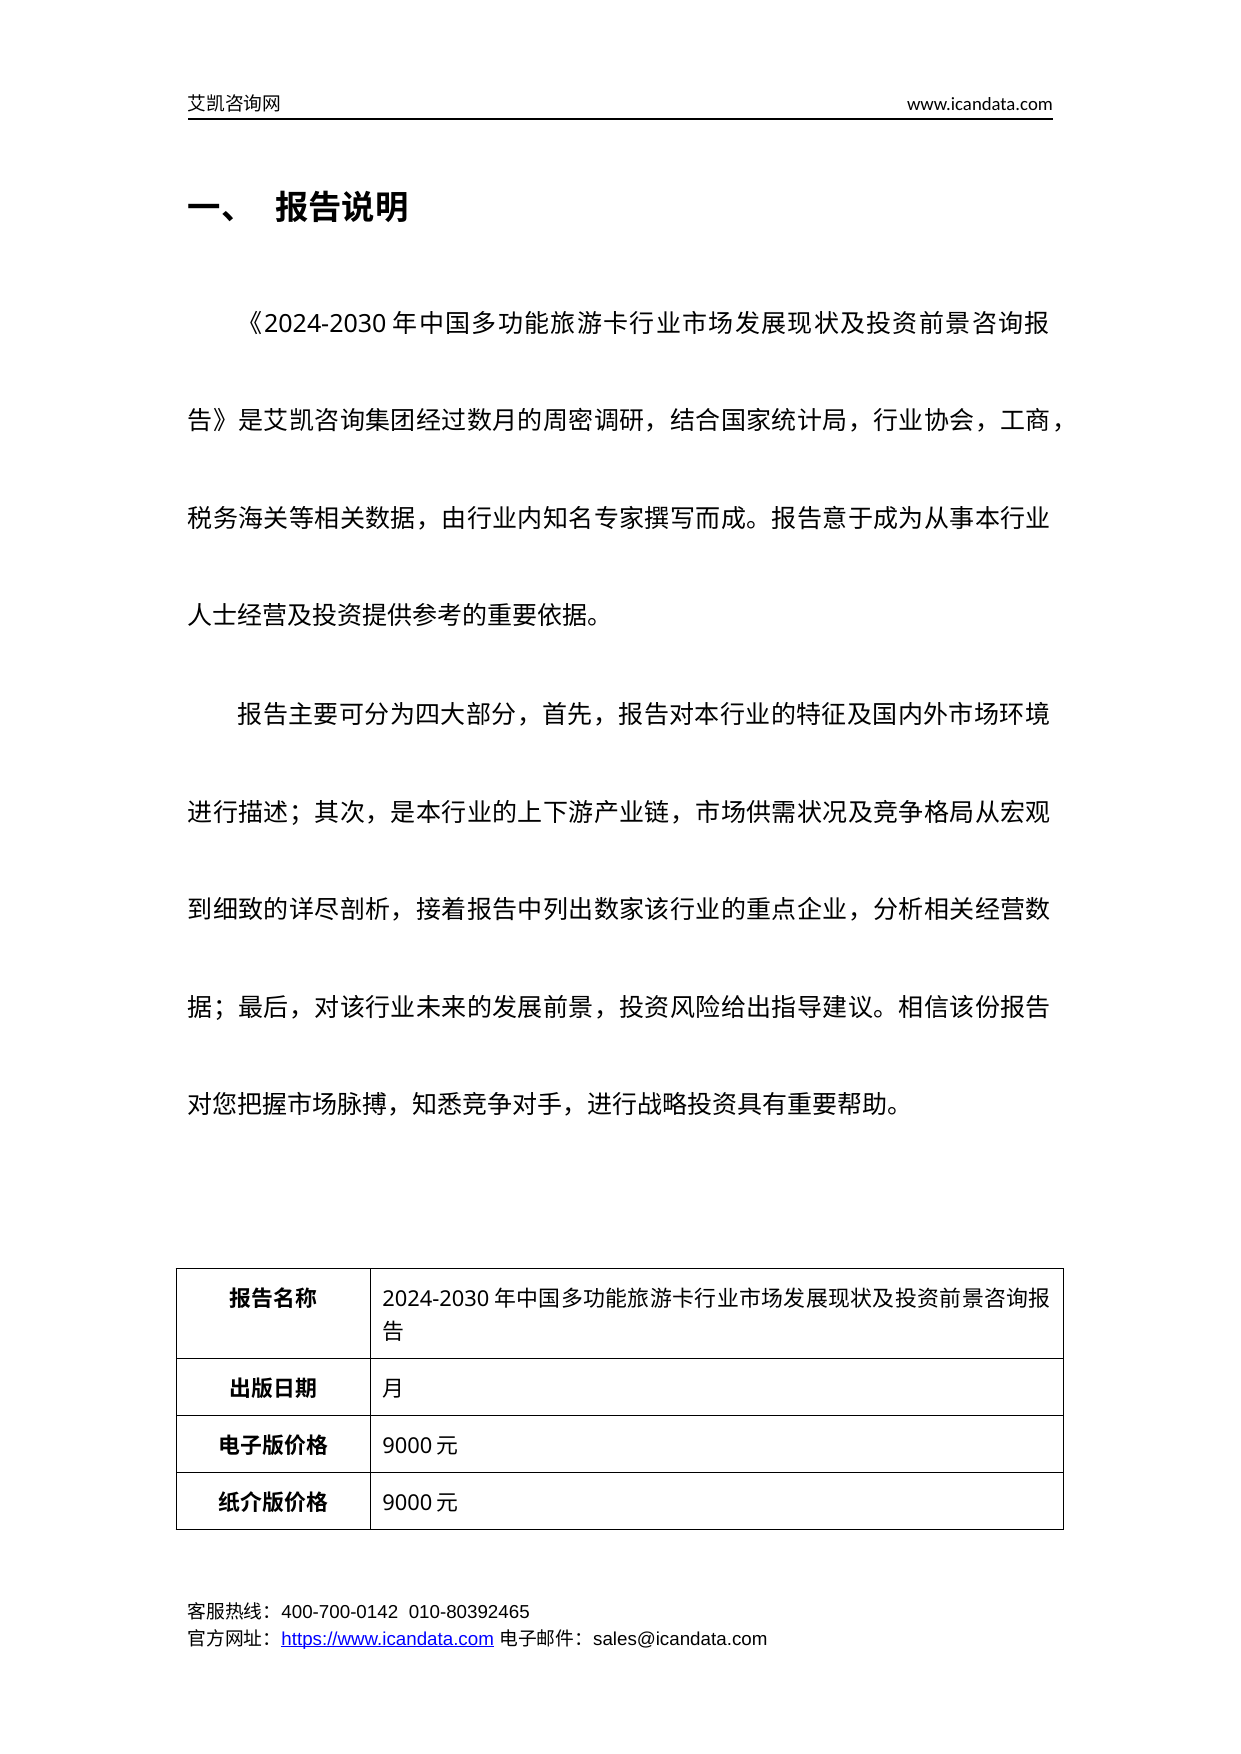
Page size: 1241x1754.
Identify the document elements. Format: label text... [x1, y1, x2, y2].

subtitle 报告说明 [187, 172, 1053, 237]
table_header 报告名称 [177, 1269, 370, 1358]
text 报告主要可分为四大部分，首先，报告对本行业的特征及国内外市场环境进行描述；其次，是本行业的上下游产业链，市场供需状况及竞争格局从宏观到细致的详尽剖析，接着报告中列出数家该行业的重点企业，分析相关经营数据；最后，对该行业未来的发展前景，投资风险给出指导建议。相信该份报告对您把握市场脉搏，知悉竞争对手，进行战略投资具有重要帮助。 [187, 681, 1053, 1136]
table_cell 9000元 [371, 1473, 1063, 1529]
table_cell 出版日期 [177, 1359, 370, 1415]
table_cell 月 [371, 1359, 1063, 1415]
table_cell 纸介版价格 [177, 1473, 370, 1529]
table_header 2024-2030年中国多功能旅游卡行业市场发展现状及投资前景咨询报告 [371, 1269, 1063, 1358]
table_cell 电子版价格 [177, 1416, 370, 1472]
table_cell 9000元 [371, 1416, 1063, 1472]
text 《2024-2030年中国多功能旅游卡行业市场发展现状及投资前景咨询报告》是艾凯咨询集团经过数月的周密调研，结合国家统计局，行业协会，工商，税务海关等相关数据，由行业内知名专家撰写而成。报告意于成为从事本行业人士经营及投资提供参考的重要依据。 [187, 289, 1053, 646]
